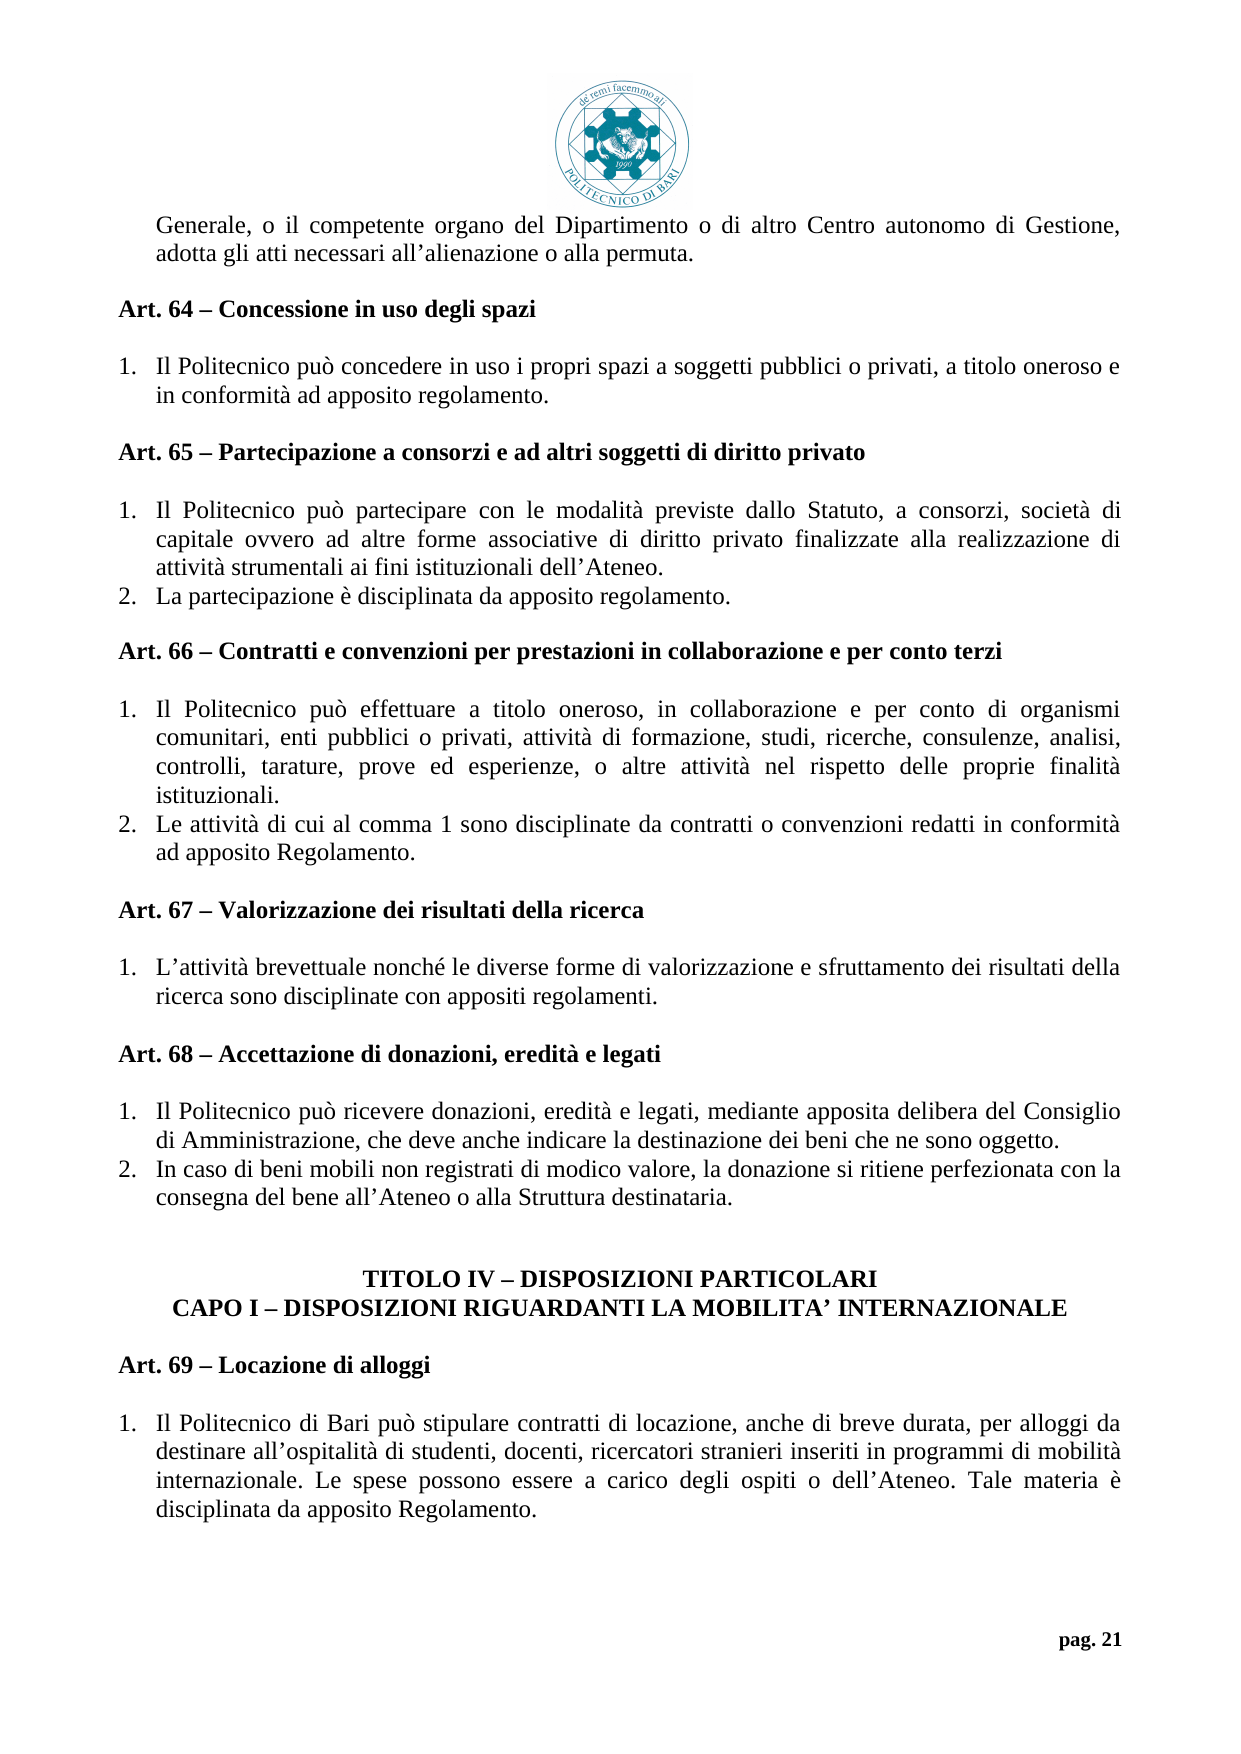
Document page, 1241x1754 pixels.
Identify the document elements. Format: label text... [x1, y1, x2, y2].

picture [547, 73, 693, 210]
list L’attività brevettuale nonché le diverse forme di valorizzazione e sfruttamento dei risultati della ricerca sono disciplinate con appositi regolamenti. [118, 952, 1122, 1010]
list In caso di beni mobili non registrati di modico valore, la donazione si ritiene perfezionata con la consegna del bene all’Ateneo o alla Struttura destinataria. [118, 1154, 1122, 1211]
list Il Politecnico può concedere in uso i propri spazi a soggetti pubblici o privati, a titolo oneroso e in conformità ad apposito regolamento. [118, 351, 1122, 409]
text Art. 67 – Valorizzazione dei risultati della ricerca [118, 895, 1122, 924]
text Art. 69 – Locazione di alloggi [118, 1350, 1122, 1379]
list Il Politecnico può partecipare con le modalità previste dallo Statuto, a consorzi, società di capitale ovvero ad altre forme associative di diritto privato finalizzate alla realizzazione di attività strumentali ai fini istituzionali dell’Ateneo. [118, 495, 1122, 581]
list Il Politecnico può ricevere donazioni, eredità e legati, mediante apposita delibera del Consiglio di Amministrazione, che deve anche indicare la destinazione dei beni che ne sono oggetto. [118, 1096, 1122, 1154]
text Art. 64 – Concessione in uso degli spazi [118, 294, 1122, 322]
list Le attività di cui al comma 1 sono disciplinate da contratti o convenzioni redatti in conformità ad apposito Regolamento. [118, 809, 1122, 866]
list Il Politecnico di Bari può stipulare contratti di locazione, anche di breve durata, per alloggi da destinare all’ospitalità di studenti, docenti, ricercatori stranieri inseriti in programmi di mobilità internazionale. Le spese possono essere a carico degli ospiti o dell’Ateneo. Tale materia è disciplinata da apposito Regolamento. [118, 1408, 1122, 1523]
text Art. 68 – Accettazione di donazioni, eredità e legati [118, 1039, 1122, 1067]
text CAPO I – DISPOSIZIONI RIGUARDANTI LA MOBILITA’ INTERNAZIONALE [118, 1293, 1122, 1321]
text TITOLO IV – DISPOSIZIONI PARTICOLARI [118, 1264, 1122, 1293]
list Il Politecnico può effettuare a titolo oneroso, in collaborazione e per conto di organismi comunitari, enti pubblici o privati, attività di formazione, studi, ricerche, consulenze, analisi, controlli, tarature, prove ed esperienze, o altre attività nel rispetto delle proprie finalità istituzionali. [118, 694, 1122, 809]
list La partecipazione è disciplinata da apposito regolamento. [118, 581, 1122, 610]
text Art. 65 – Partecipazione a consorzi e ad altri soggetti di diritto privato [118, 437, 1122, 466]
text Art. 66 – Contratti e convenzioni per prestazioni in collaborazione e per conto terzi [118, 636, 1122, 665]
